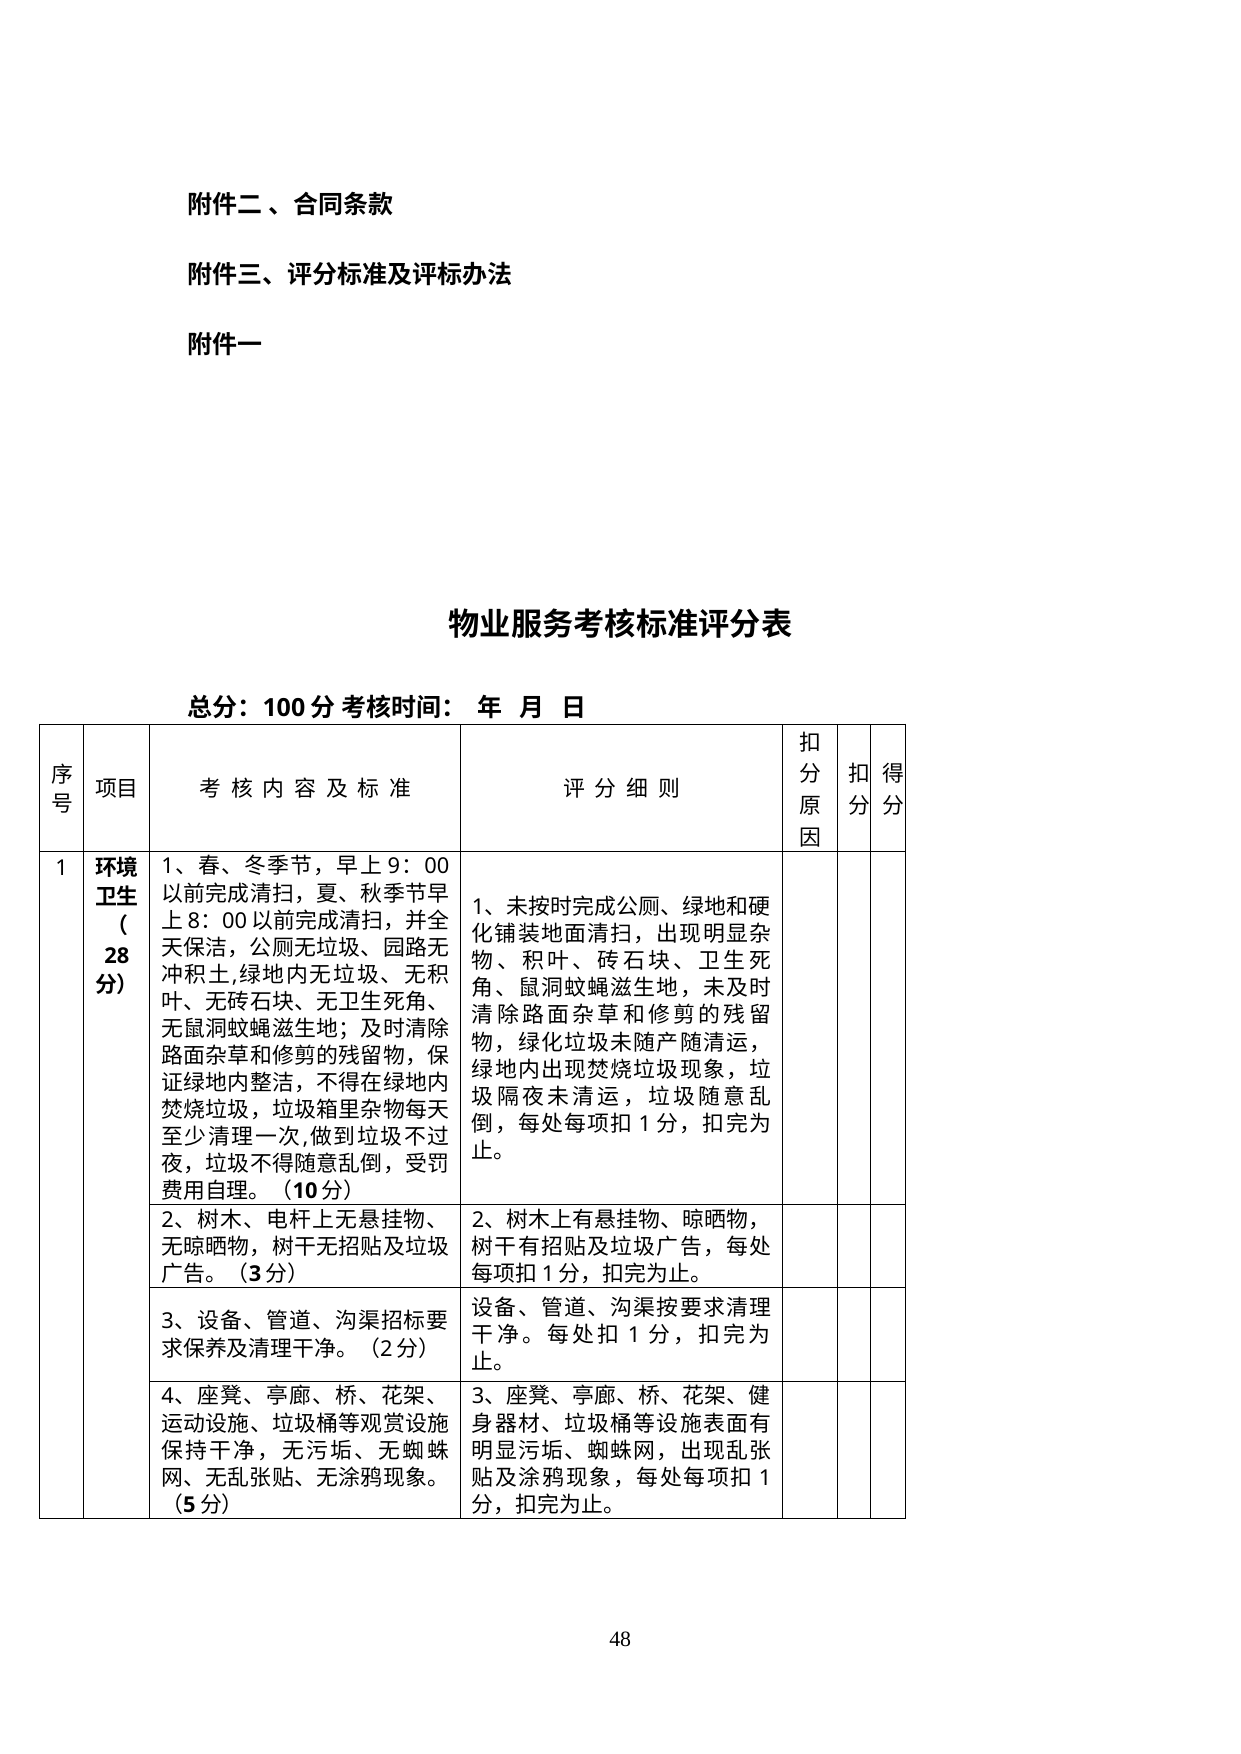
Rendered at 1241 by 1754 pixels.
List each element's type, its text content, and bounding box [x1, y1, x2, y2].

table_cell [783, 1205, 837, 1287]
table_header 扣分原因 [783, 725, 837, 851]
table_cell [783, 1288, 837, 1381]
text 物业服务考核标准评分表 [187, 599, 1053, 644]
table_header 考 核 内 容 及 标 准 [150, 725, 460, 851]
table_cell [838, 1288, 870, 1381]
table_cell [871, 1382, 905, 1518]
table_cell 4、座凳、亭廊、桥、花架、运动设施、垃圾桶等观赏设施保持干净，无污垢、无蜘蛛网、无乱张贴、无涂鸦现象。（5分） [150, 1382, 460, 1518]
table_cell [871, 852, 905, 1204]
table_cell [838, 1205, 870, 1287]
table_cell 环境 卫生 （28分） [84, 852, 149, 1518]
table_cell [783, 852, 837, 1204]
table_header 扣分 [838, 725, 870, 851]
table_cell [871, 1205, 905, 1287]
table_cell 2、树木上有悬挂物、晾晒物，树干有招贴及垃圾广告，每处每项扣1分，扣完为止。 [461, 1205, 782, 1287]
table_header 项目 [84, 725, 149, 851]
table_header 得分 [871, 725, 905, 851]
table_cell 1 [40, 852, 83, 1518]
table_cell 2、树木、电杆上无悬挂物、无晾晒物，树干无招贴及垃圾广告。（3分） [150, 1205, 460, 1287]
text 总分：100分 考核时间： 年 月 日 [187, 687, 1053, 723]
table_cell 1、春、冬季节，早上9：00以前完成清扫，夏、秋季节早上8：00以前完成清扫，并全天保洁，公厕无垃圾、园路无冲积土,绿地内无垃圾、无积叶、无砖石块、无卫生死角、无鼠洞蚊蝇滋生地；及时清除路面杂草和修剪的残留物，保证绿地内整洁，不得在绿地内焚烧垃圾，垃圾箱里杂物每天至少清理一次,做到垃圾不过夜，垃圾不得随意乱倒，受罚费用自理。（10分） [150, 852, 460, 1204]
text 附件三、评分标准及评标办法 [187, 254, 1053, 291]
table_cell [871, 1288, 905, 1381]
table_cell 3、设备、管道、沟渠招标要求保养及清理干净。（2分） [150, 1288, 460, 1381]
text 附件一 [187, 325, 1053, 361]
table_header 评 分 细 则 [461, 725, 782, 851]
table_cell [838, 852, 870, 1204]
text 附件二 、合同条款 [187, 184, 1053, 220]
table_cell 设备、管道、沟渠按要求清理干净。每处扣1分，扣完为止。 [461, 1288, 782, 1381]
table_cell 1、未按时完成公厕、绿地和硬化铺装地面清扫，出现明显杂物、积叶、砖石块、卫生死角、鼠洞蚊蝇滋生地，未及时清除路面杂草和修剪的残留物，绿化垃圾未随产随清运，绿地内出现焚烧垃圾现象，垃圾隔夜未清运，垃圾随意乱倒，每处每项扣1分，扣完为止。 [461, 852, 782, 1204]
table_cell [838, 1382, 870, 1518]
table_cell [783, 1382, 837, 1518]
table_header 序号 [40, 725, 83, 851]
table_cell 3、座凳、亭廊、桥、花架、健身器材、垃圾桶等设施表面有明显污垢、蜘蛛网，出现乱张贴及涂鸦现象，每处每项扣1分，扣完为止。 [461, 1382, 782, 1518]
